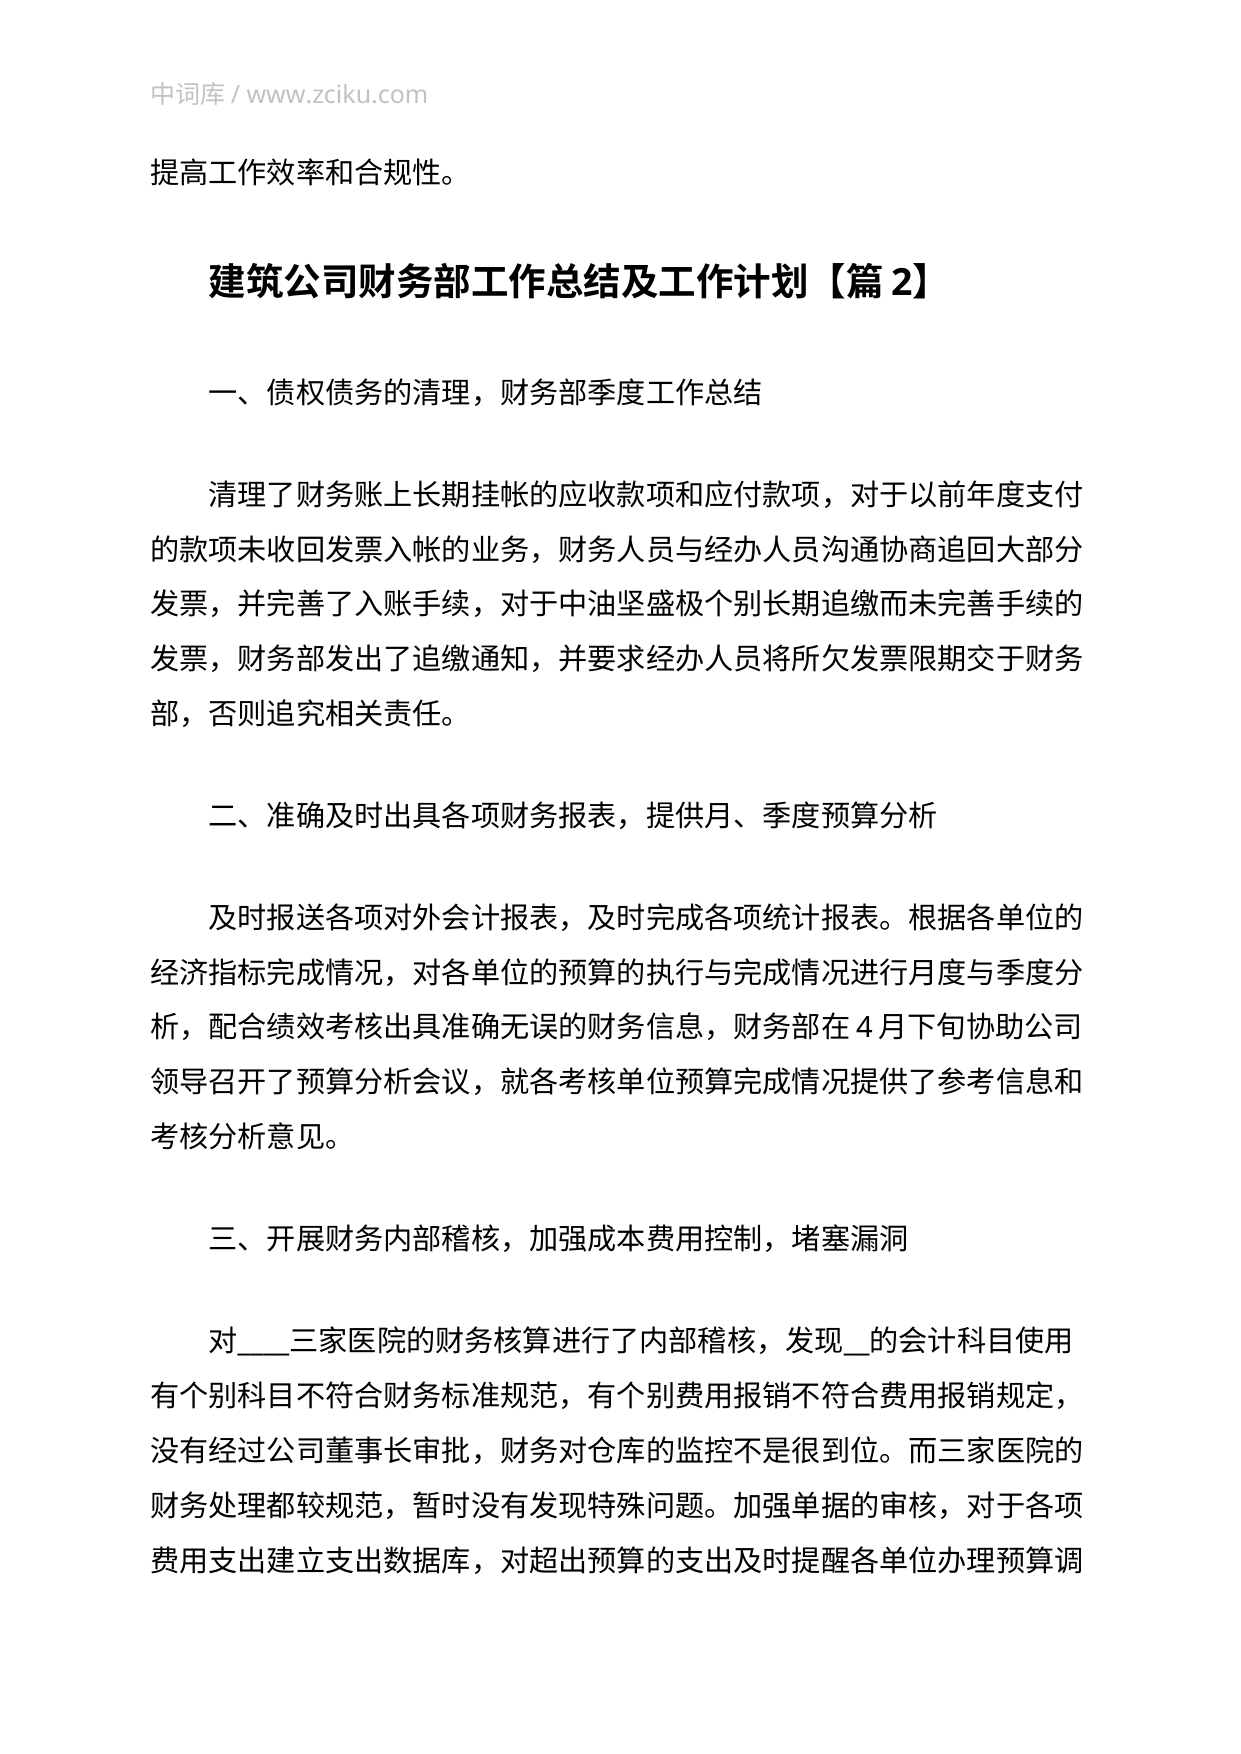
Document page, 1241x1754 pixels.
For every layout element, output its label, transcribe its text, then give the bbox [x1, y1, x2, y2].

text 清理了财务账上长期挂帐的应收款项和应付款项，对于以前年度支付的款项未收回发票入帐的业务，财务人员与经办人员沟通协商追回大部分发票，并完善了入账手续，对于中油坚盛极个别长期追缴而未完善手续的发票，财务部发出了追缴通知，并要求经办人员将所欠发票限期交于财务部，否则追究相关责任。 [150, 471, 1090, 733]
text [150, 150, 1090, 192]
text 二、准确及时出具各项财务报表，提供月、季度预算分析 [150, 792, 1090, 835]
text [150, 1317, 1090, 1579]
text 一、债权债务的清理，财务部季度工作总结 [150, 369, 1090, 412]
text 三、开展财务内部稽核，加强成本费用控制，堵塞漏洞 [150, 1216, 1090, 1258]
text 建筑公司财务部工作总结及工作计划【篇2】 [150, 252, 1090, 306]
text 及时报送各项对外会计报表，及时完成各项统计报表。根据各单位的经济指标完成情况，对各单位的预算的执行与完成情况进行月度与季度分析，配合绩效考核出具准确无误的财务信息，财务部在4月下旬协助公司领导召开了预算分析会议，就各考核单位预算完成情况提供了参考信息和考核分析意见。 [150, 894, 1090, 1156]
